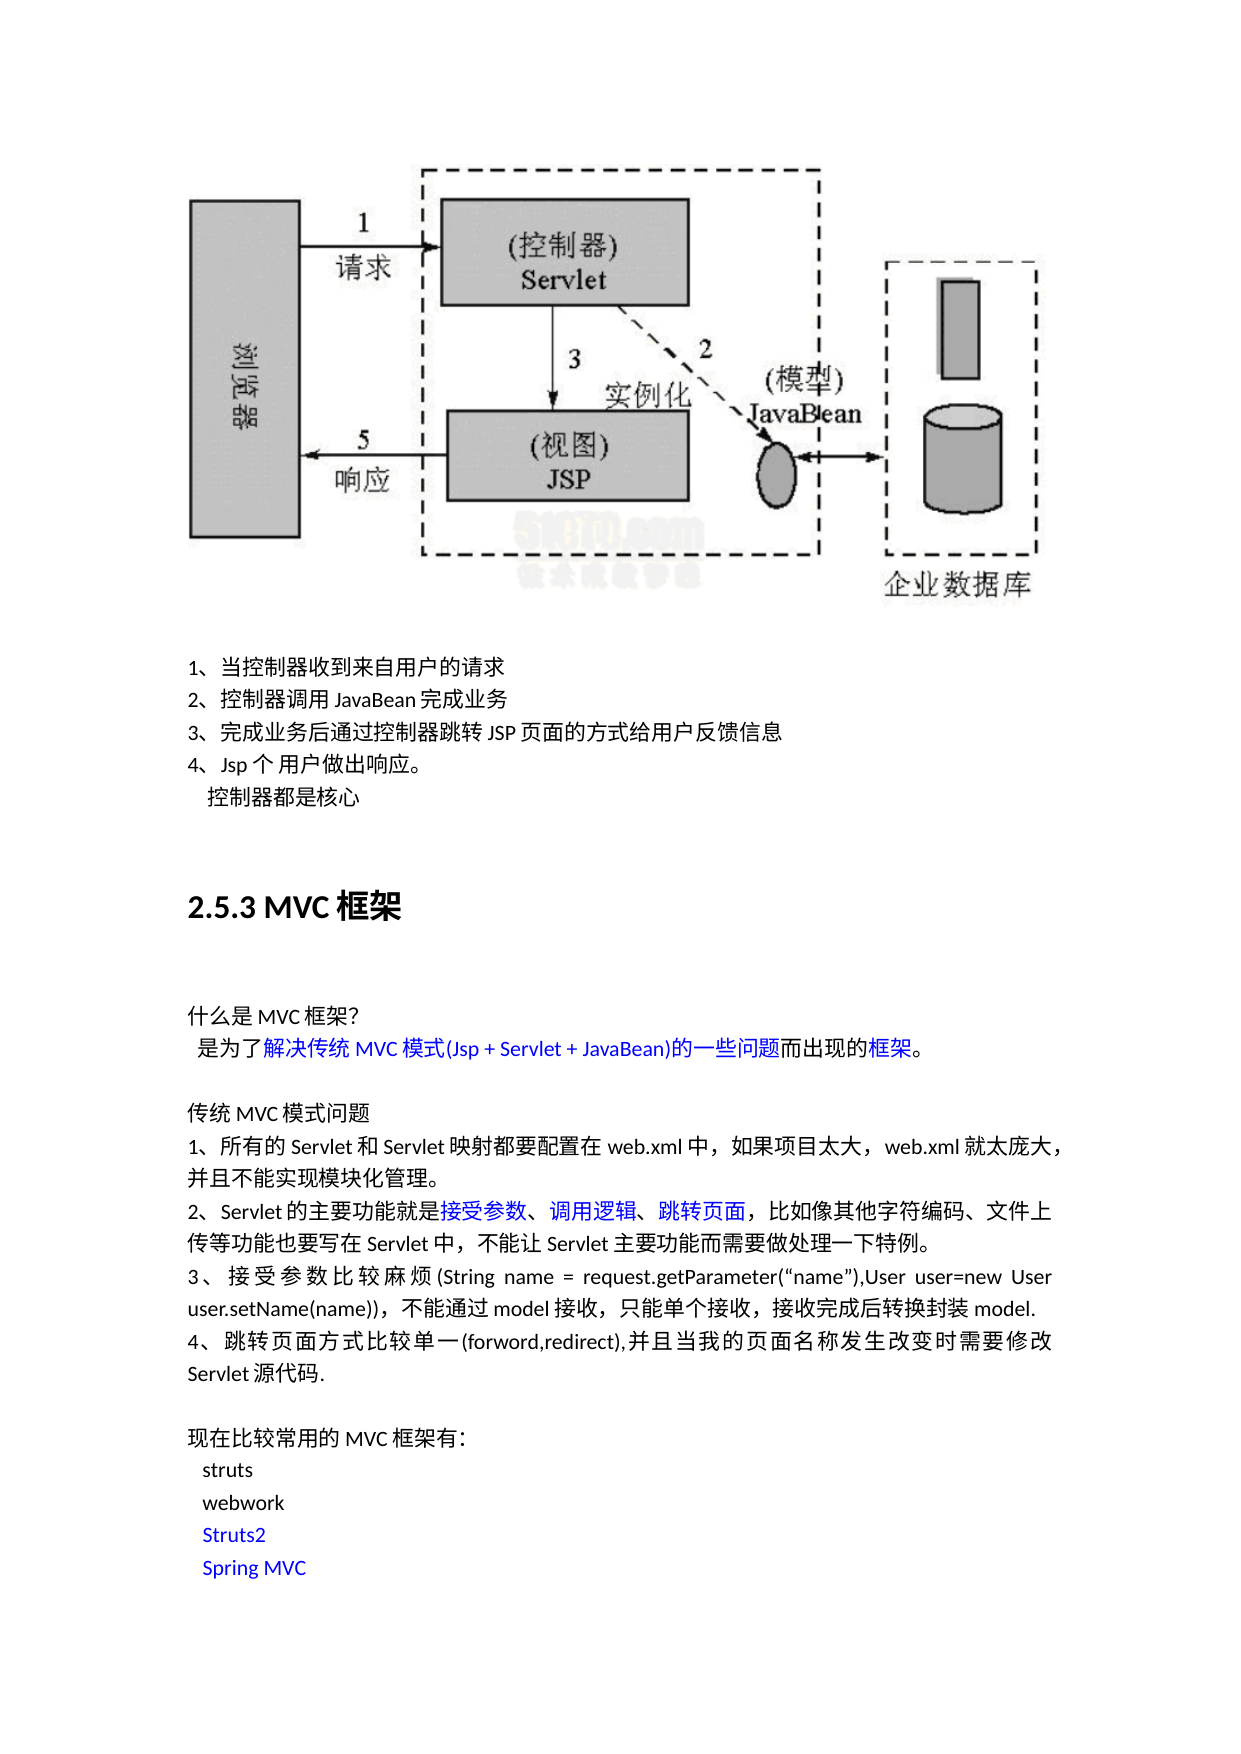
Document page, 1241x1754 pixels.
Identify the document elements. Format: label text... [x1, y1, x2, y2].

list Struts2 [187, 1518, 1053, 1551]
list 当控制器收到来自用户的请求 [187, 649, 1053, 682]
list Jsp个 用户做出响应。 [187, 747, 1053, 779]
list 控制器都是核心 [187, 779, 1053, 812]
list 现在比较常用的MVC框架有： [187, 1421, 1053, 1453]
list 完成业务后通过控制器跳转JSP页面的方式给用户反馈信息 [187, 714, 1053, 747]
text 什么是MVC框架？ [187, 998, 1053, 1031]
text 是为了解决传统MVC模式(Jsp + Servlet + JavaBean)的一些问题而出现的框架。 [187, 1031, 1053, 1063]
list 所有的Servlet和Servlet映射都要配置在web.xml中，如果项目太大，web.xml就太庞大，并且不能实现模块化管理。 [187, 1128, 1053, 1193]
subtitle 2.5.3 MVC框架 [187, 872, 1053, 937]
list Servlet的主要功能就是接受参数、调用逻辑、跳转页面，比如像其他字符编码、文件上传等功能也要写在Servlet中，不能让Servlet主要功能而需要做处理一下特例。 [187, 1193, 1053, 1258]
list webwork [187, 1486, 1053, 1518]
list 控制器调用JavaBean完成业务 [187, 682, 1053, 714]
list Spring MVC [187, 1551, 1053, 1583]
list 4、跳转页面方式比较单一(forword,redirect),并且当我的页面名称发生改变时需要修改Servlet源代码. [187, 1323, 1053, 1388]
picture [187, 162, 1052, 614]
text 传统MVC模式问题 [187, 1096, 1053, 1128]
list struts [187, 1453, 1053, 1486]
list 3、接受参数比较麻烦(String name = request.getParameter(“name”),User user=new User user.setName(name))，不能通过model接收，只能单个接收，接收完成后转换封装model. [187, 1258, 1053, 1323]
